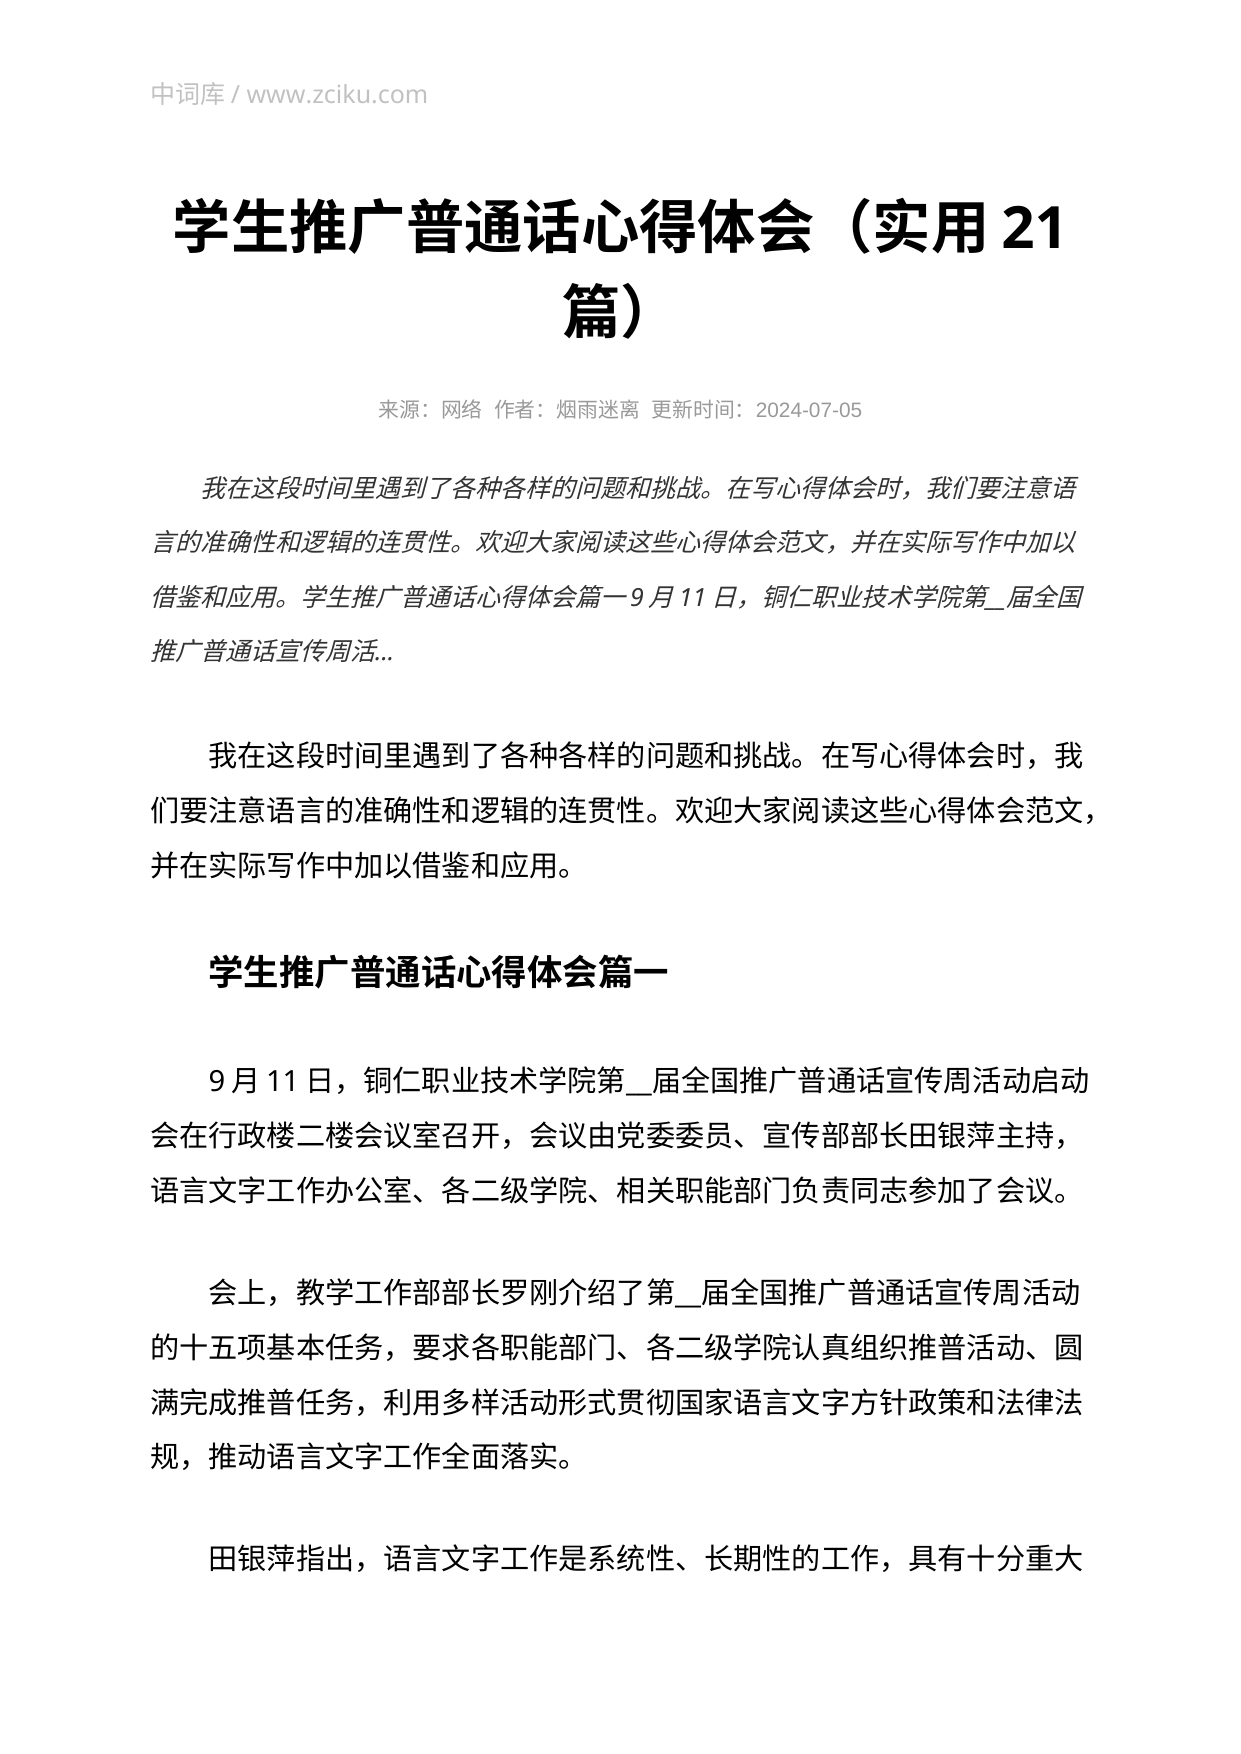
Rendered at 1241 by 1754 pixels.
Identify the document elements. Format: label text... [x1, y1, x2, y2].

text 9月11日，铜仁职业技术学院第__届全国推广普通话宣传周活动启动会在行政楼二楼会议室召开，会议由党委委员、宣传部部长田银萍主持，语言文字工作办公室、各二级学院、相关职能部门负责同志参加了会议。 [150, 1058, 1090, 1210]
subtitle 学生推广普通话心得体会（实用21篇） [150, 181, 1090, 351]
text 我在这段时间里遇到了各种各样的问题和挑战。在写心得体会时，我们要注意语言的准确性和逻辑的连贯性。欢迎大家阅读这些心得体会范文，并在实际写作中加以借鉴和应用。学生推广普通话心得体会篇一9月11日，铜仁职业技术学院第__届全国推广普通话宣传周活... [150, 468, 1090, 668]
text 来源：网络 作者：烟雨迷离 更新时间：2024-07-05 [150, 397, 1090, 421]
text 学生推广普通话心得体会篇一 [150, 944, 1090, 995]
text 会上，教学工作部部长罗刚介绍了第__届全国推广普通话宣传周活动的十五项基本任务，要求各职能部门、各二级学院认真组织推普活动、圆满完成推普任务，利用多样活动形式贯彻国家语言文字方针政策和法律法规，推动语言文字工作全面落实。 [150, 1269, 1090, 1476]
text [150, 1536, 1090, 1578]
text 我在这段时间里遇到了各种各样的问题和挑战。在写心得体会时，我们要注意语言的准确性和逻辑的连贯性。欢迎大家阅读这些心得体会范文，并在实际写作中加以借鉴和应用。 [150, 733, 1090, 885]
